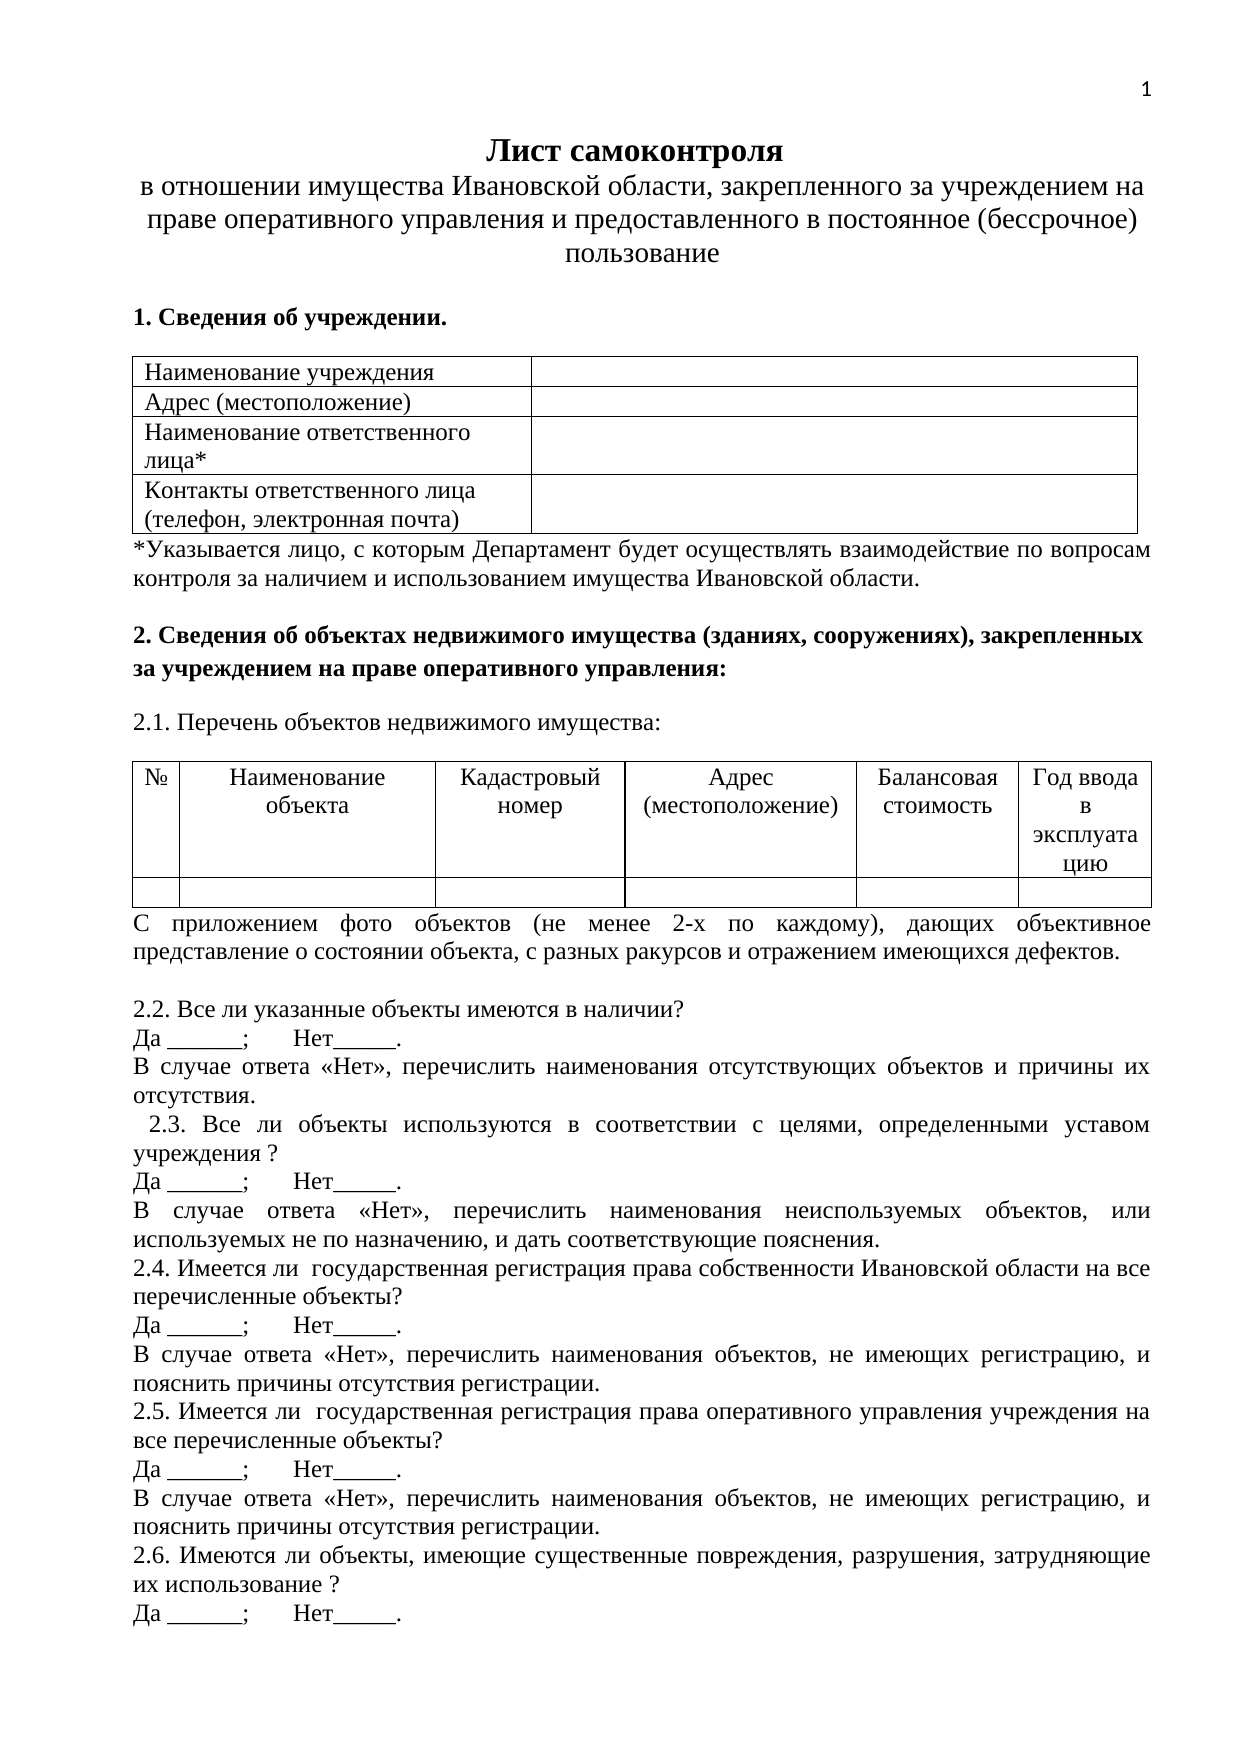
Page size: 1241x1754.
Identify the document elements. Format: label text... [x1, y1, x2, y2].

table_header № [133, 762, 179, 877]
text В случае ответа «Нет», перечислить наименования объектов, не имеющих регистрацию, и пояснить причины отсутствия регистрации. [133, 1339, 1152, 1396]
text Да ______; Нет_____. [133, 1023, 1152, 1051]
list *Указывается лицо, с которым Департамент будет осуществлять взаимодействие по вопросам контроля за наличием и использованием имущества Ивановской области. [133, 534, 1152, 591]
text Лист самоконтроля [118, 130, 1152, 168]
text 2.2. Все ли указанные объекты имеются в наличии? [133, 994, 1152, 1023]
table_cell [133, 878, 179, 907]
table_header Адрес (местоположение) [626, 762, 856, 877]
text Да ______; Нет_____. [133, 1310, 1152, 1339]
text В случае ответа «Нет», перечислить наименования отсутствующих объектов и причины их отсутствия. [133, 1051, 1152, 1109]
table_cell [436, 878, 624, 907]
text 2.3. Все ли объекты используются в соответствии с целями, определенными уставом учреждения ? [133, 1109, 1152, 1166]
table_cell Адрес (местоположение) [133, 387, 531, 416]
text С приложением фото объектов (не менее 2-х по каждому), дающих объективное представление о состоянии объекта, с разных ракурсов и отражением имеющихся дефектов. [133, 908, 1152, 965]
table_header Наименование объекта [180, 762, 435, 877]
text 1. Сведения об учреждении. [133, 302, 1152, 331]
text Да ______; Нет_____. [133, 1166, 1152, 1195]
table_header [532, 357, 1137, 386]
table_cell Наименование ответственного лица* [133, 417, 531, 474]
table_header Год ввода в эксплуатацию [1019, 762, 1151, 877]
text 2. Сведения об объектах недвижимого имущества (зданиях, сооружениях), закрепленных за учреждением на праве оперативного управления: [133, 620, 1152, 682]
table_cell [532, 417, 1137, 474]
text в отношении имущества Ивановской области, закрепленного за учреждением на праве оперативного управления и предоставленного в постоянное (бессрочное) пользование [133, 168, 1152, 269]
table_header Наименование учреждения [133, 357, 531, 386]
table_cell [532, 387, 1137, 416]
table_cell [1019, 878, 1151, 907]
text 2.6. Имеются ли объекты, имеющие существенные повреждения, разрушения, затрудняющие их использование ? [133, 1540, 1152, 1598]
table_cell [626, 878, 856, 907]
table_header Кадастровый номер [436, 762, 624, 877]
text 2.5. Имеется ли государственная регистрация права оперативного управления учреждения на все перечисленные объекты? [133, 1396, 1152, 1454]
table_cell [857, 878, 1018, 907]
text Да ______; Нет_____. [133, 1454, 1152, 1483]
text 2.1. Перечень объектов недвижимого имущества: [133, 707, 1152, 736]
text Да ______; Нет_____. [133, 1598, 1152, 1626]
text 2.4. Имеется ли государственная регистрация права собственности Ивановской области на все перечисленные объекты? [133, 1253, 1152, 1310]
text В случае ответа «Нет», перечислить наименования неиспользуемых объектов, или используемых не по назначению, и дать соответствующие пояснения. [133, 1195, 1152, 1253]
table_cell [532, 475, 1137, 533]
text В случае ответа «Нет», перечислить наименования объектов, не имеющих регистрацию, и пояснить причины отсутствия регистрации. [133, 1483, 1152, 1540]
table_header Балансовая стоимость [857, 762, 1018, 877]
table_cell [180, 878, 435, 907]
table_cell Контакты ответственного лица (телефон, электронная почта) [133, 475, 531, 533]
